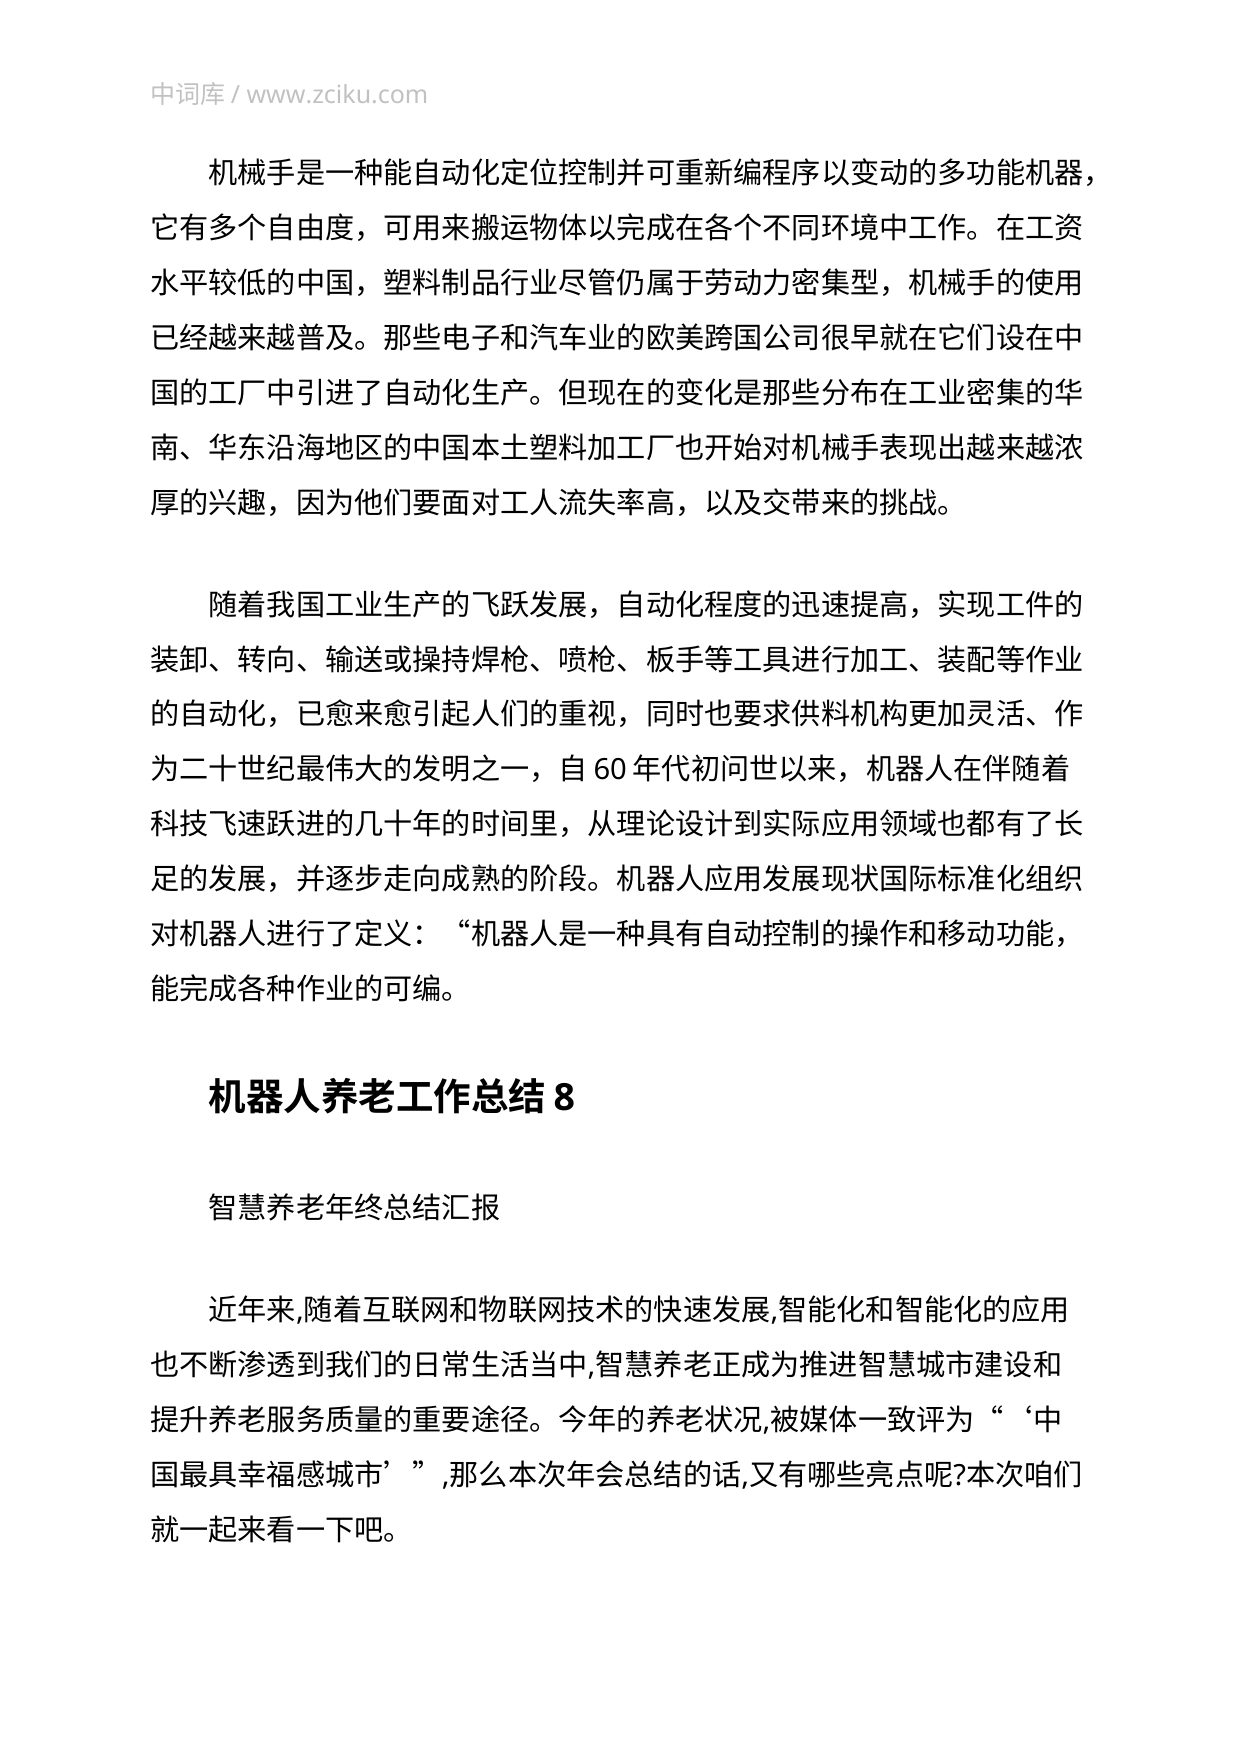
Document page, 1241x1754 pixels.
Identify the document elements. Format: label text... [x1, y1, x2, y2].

text 机器人养老工作总结8 [150, 1067, 1090, 1122]
text 机械手是一种能自动化定位控制并可重新编程序以变动的多功能机器，它有多个自由度，可用来搬运物体以完成在各个不同环境中工作。在工资水平较低的中国，塑料制品行业尽管仍属于劳动力密集型，机械手的使用已经越来越普及。那些电子和汽车业的欧美跨国公司很早就在它们设在中国的工厂中引进了自动化生产。但现在的变化是那些分布在工业密集的华南、华东沿海地区的中国本土塑料加工厂也开始对机械手表现出越来越浓厚的兴趣，因为他们要面对工人流失率高，以及交带来的挑战。 [150, 150, 1090, 522]
text 智慧养老年终总结汇报 [150, 1185, 1090, 1227]
text 随着我国工业生产的飞跃发展，自动化程度的迅速提高，实现工件的装卸、转向、输送或操持焊枪、喷枪、板手等工具进行加工、装配等作业的自动化，已愈来愈引起人们的重视，同时也要求供料机构更加灵活、作为二十世纪最伟大的发明之一，自60年代初问世以来，机器人在伴随着科技飞速跃进的几十年的时间里，从理论设计到实际应用领域也都有了长足的发展，并逐步走向成熟的阶段。机器人应用发展现状国际标准化组织对机器人进行了定义：“机器人是一种具有自动控制的操作和移动功能，能完成各种作业的可编。 [150, 581, 1090, 1008]
text 近年来,随着互联网和物联网技术的快速发展,智能化和智能化的应用也不断渗透到我们的日常生活当中,智慧养老正成为推进智慧城市建设和提升养老服务质量的重要途径。今年的养老状况,被媒体一致评为“‘中国最具幸福感城市’”,那么本次年会总结的话,又有哪些亮点呢?本次咱们就一起来看一下吧。 [150, 1287, 1090, 1549]
